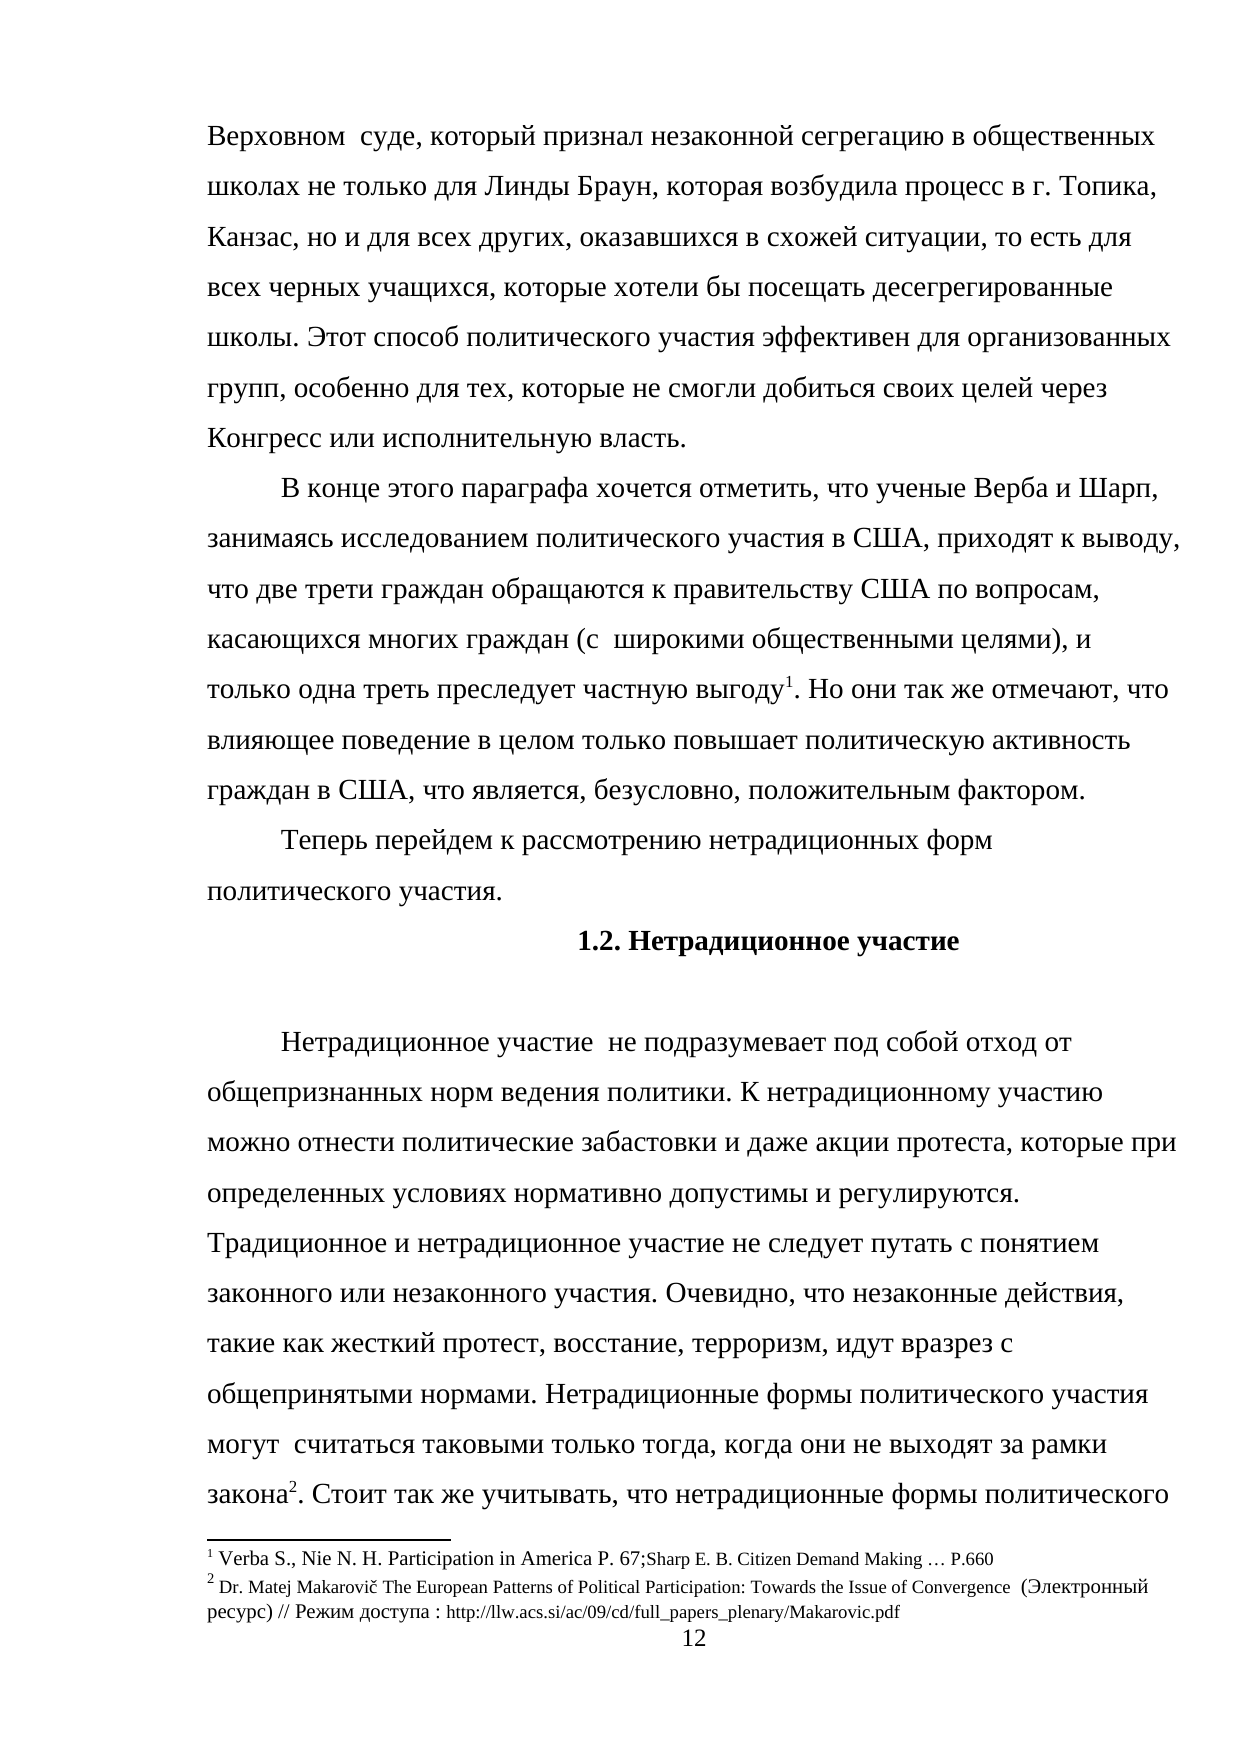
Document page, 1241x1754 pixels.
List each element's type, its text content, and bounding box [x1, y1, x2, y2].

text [207, 1024, 1181, 1510]
text Теперь перейдем к рассмотрению нетрадиционных форм политического участия. [207, 822, 1181, 906]
text В конце этого параграфа хочется отметить, что ученые Верба и Шарп, занимаясь исследованием политического участия в США, приходят к выводу, что две трети граждан обращаются к правительству США по вопросам, касающихся многих граждан (с широкими общественными целями), и только одна треть преследует частную выгоду. Но они так же отмечают, что влияющее поведение в целом только повышает политическую активность граждан в США, что является, безусловно, положительным фактором. [207, 470, 1181, 806]
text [207, 118, 1181, 453]
text 1.2. Нетрадиционное участие [282, 923, 1181, 957]
